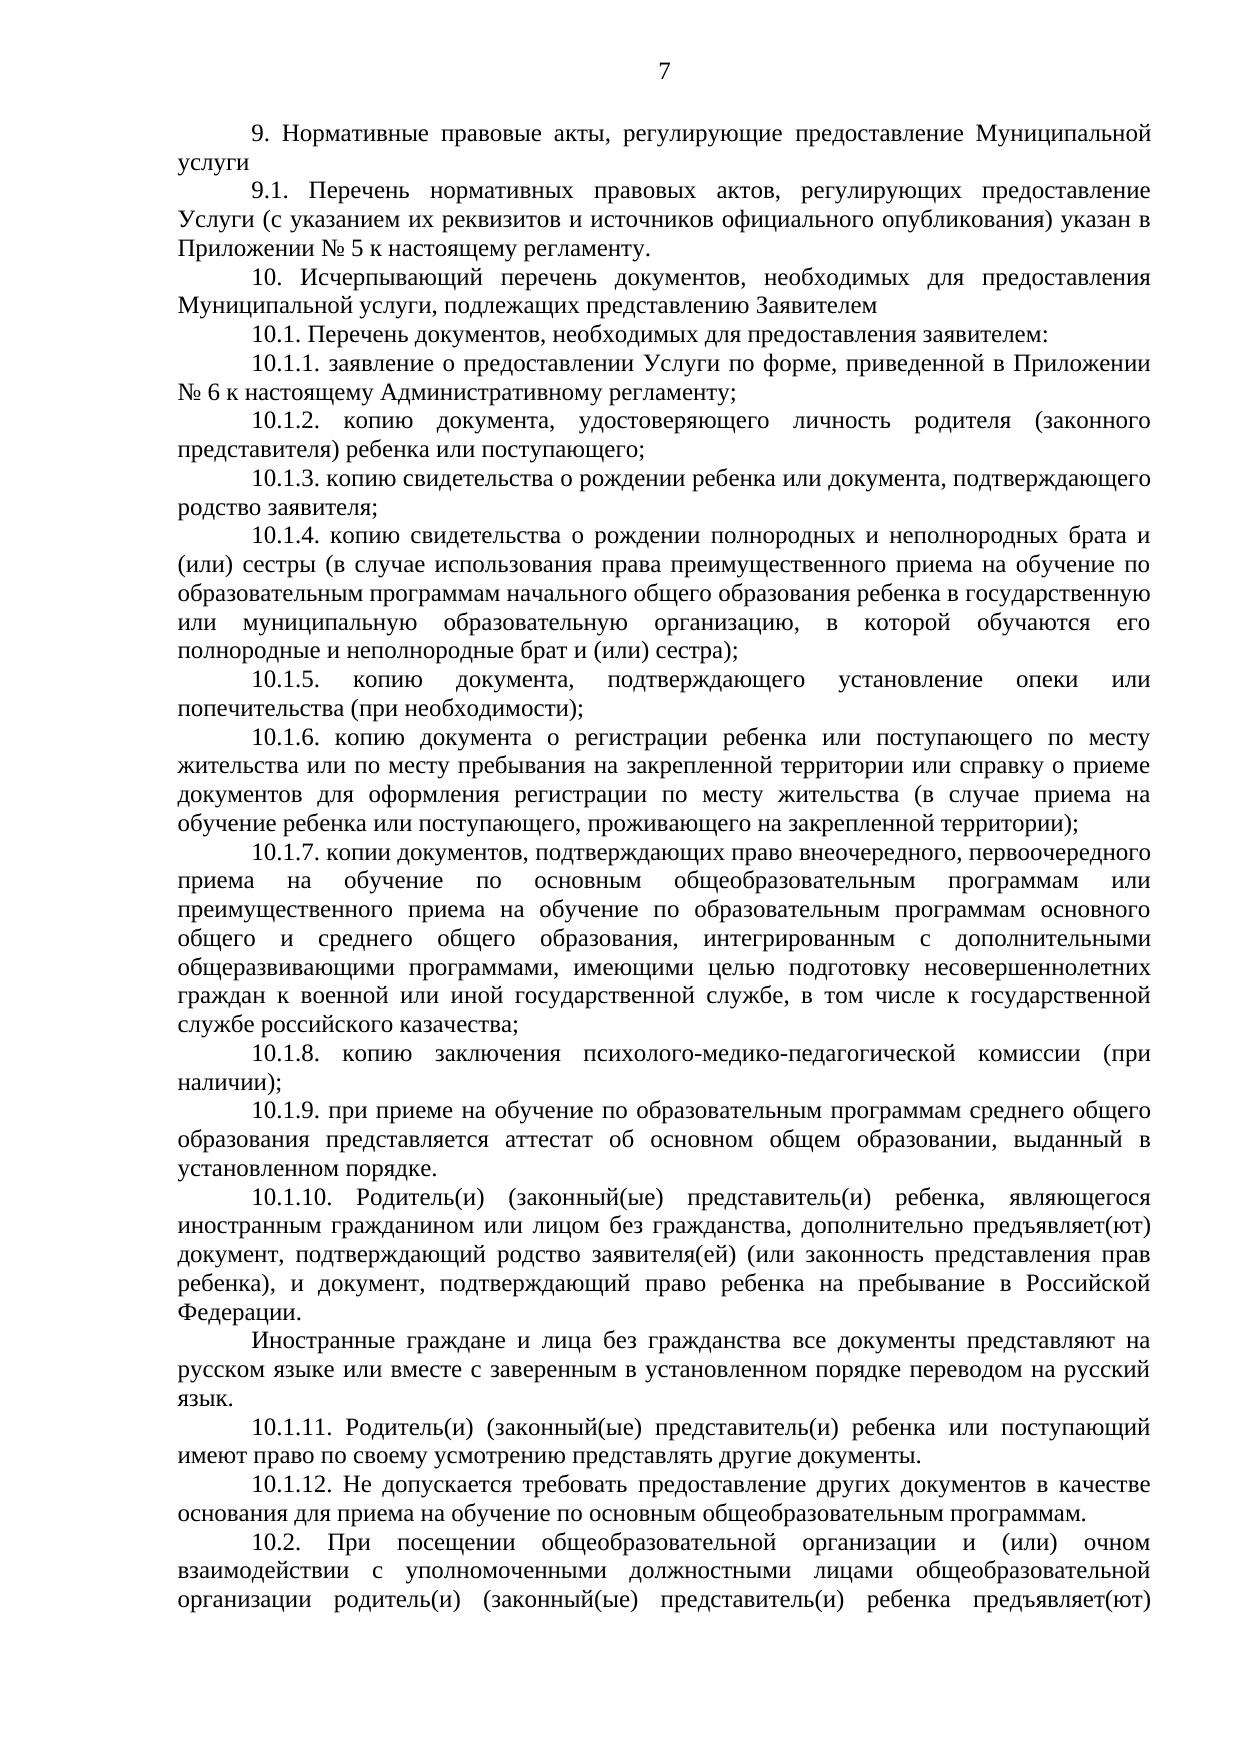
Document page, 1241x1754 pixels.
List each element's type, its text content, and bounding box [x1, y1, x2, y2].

text 10.1.4. копию свидетельства о рождении полнородных и неполнородных брата и (или) сестры (в случае использования права преимущественного приема на обучение по образовательным программам начального общего образования ребенка в государственную или муниципальную образовательную организацию, в которой обучаются его полнородные и неполнородные брат и (или) сестра); [177, 521, 1152, 664]
text 10.1.11. Родитель(и) (законный(ые) представитель(и) ребенка или поступающий имеют право по своему усмотрению представлять другие документы. [177, 1412, 1152, 1469]
text 10.1. Перечень документов, необходимых для предоставления заявителем: [177, 319, 1152, 348]
text 10.1.2. копию документа, удостоверяющего личность родителя (законного представителя) ребенка или поступающего; [177, 406, 1152, 463]
text 10.1.7. копии документов, подтверждающих право внеочередного, первоочередного приема на обучение по основным общеобразовательным программам или преимущественного приема на обучение по образовательным программам основного общего и среднего общего образования, интегрированным с дополнительными общеразвивающими программами, имеющими целью подготовку несовершеннолетних граждан к военной или иной государственной службе, в том числе к государственной службе российского казачества; [177, 837, 1152, 1038]
text 10.1.1. заявление о предоставлении Услуги по форме, приведенной в Приложении № 6 к настоящему Административному регламенту; [177, 348, 1152, 406]
text 10.1.5. копию документа, подтверждающего установление опеки или попечительства (при необходимости); [177, 664, 1152, 722]
text 9.1. Перечень нормативных правовых актов, регулирующих предоставление Услуги (с указанием их реквизитов и источников официального опубликования) указан в Приложении № 5 к настоящему регламенту. [177, 176, 1152, 262]
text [177, 1527, 1152, 1613]
text 10.1.9. при приеме на обучение по образовательным программам среднего общего образования представляется аттестат об основном общем образовании, выданный в установленном порядке. [177, 1096, 1152, 1182]
text 10.1.8. копию заключения психолого-медико-педагогической комиссии (при наличии); [177, 1038, 1152, 1096]
text 10.1.3. копию свидетельства о рождении ребенка или документа, подтверждающего родство заявителя; [177, 463, 1152, 521]
text Иностранные граждане и лица без гражданства все документы представляют на русском языке или вместе с заверенным в установленном порядке переводом на русский язык. [177, 1326, 1152, 1412]
text 10. Исчерпывающий перечень документов, необходимых для предоставления Муниципальной услуги, подлежащих представлению Заявителем [177, 262, 1152, 319]
text 10.1.12. Не допускается требовать предоставление других документов в качестве основания для приема на обучение по основным общеобразовательным программам. [177, 1469, 1152, 1527]
text 10.1.10. Родитель(и) (законный(ые) представитель(и) ребенка, являющегося иностранным гражданином или лицом без гражданства, дополнительно предъявляет(ют) документ, подтверждающий родство заявителя(ей) (или законность представления прав ребенка), и документ, подтверждающий право ребенка на пребывание в Российской Федерации. [177, 1182, 1152, 1326]
text 10.1.6. копию документа о регистрации ребенка или поступающего по месту жительства или по месту пребывания на закрепленной территории или справку о приеме документов для оформления регистрации по месту жительства (в случае приема на обучение ребенка или поступающего, проживающего на закрепленной территории); [177, 722, 1152, 837]
text 9. Нормативные правовые акты, регулирующие предоставление Муниципальной услуги [177, 118, 1152, 176]
